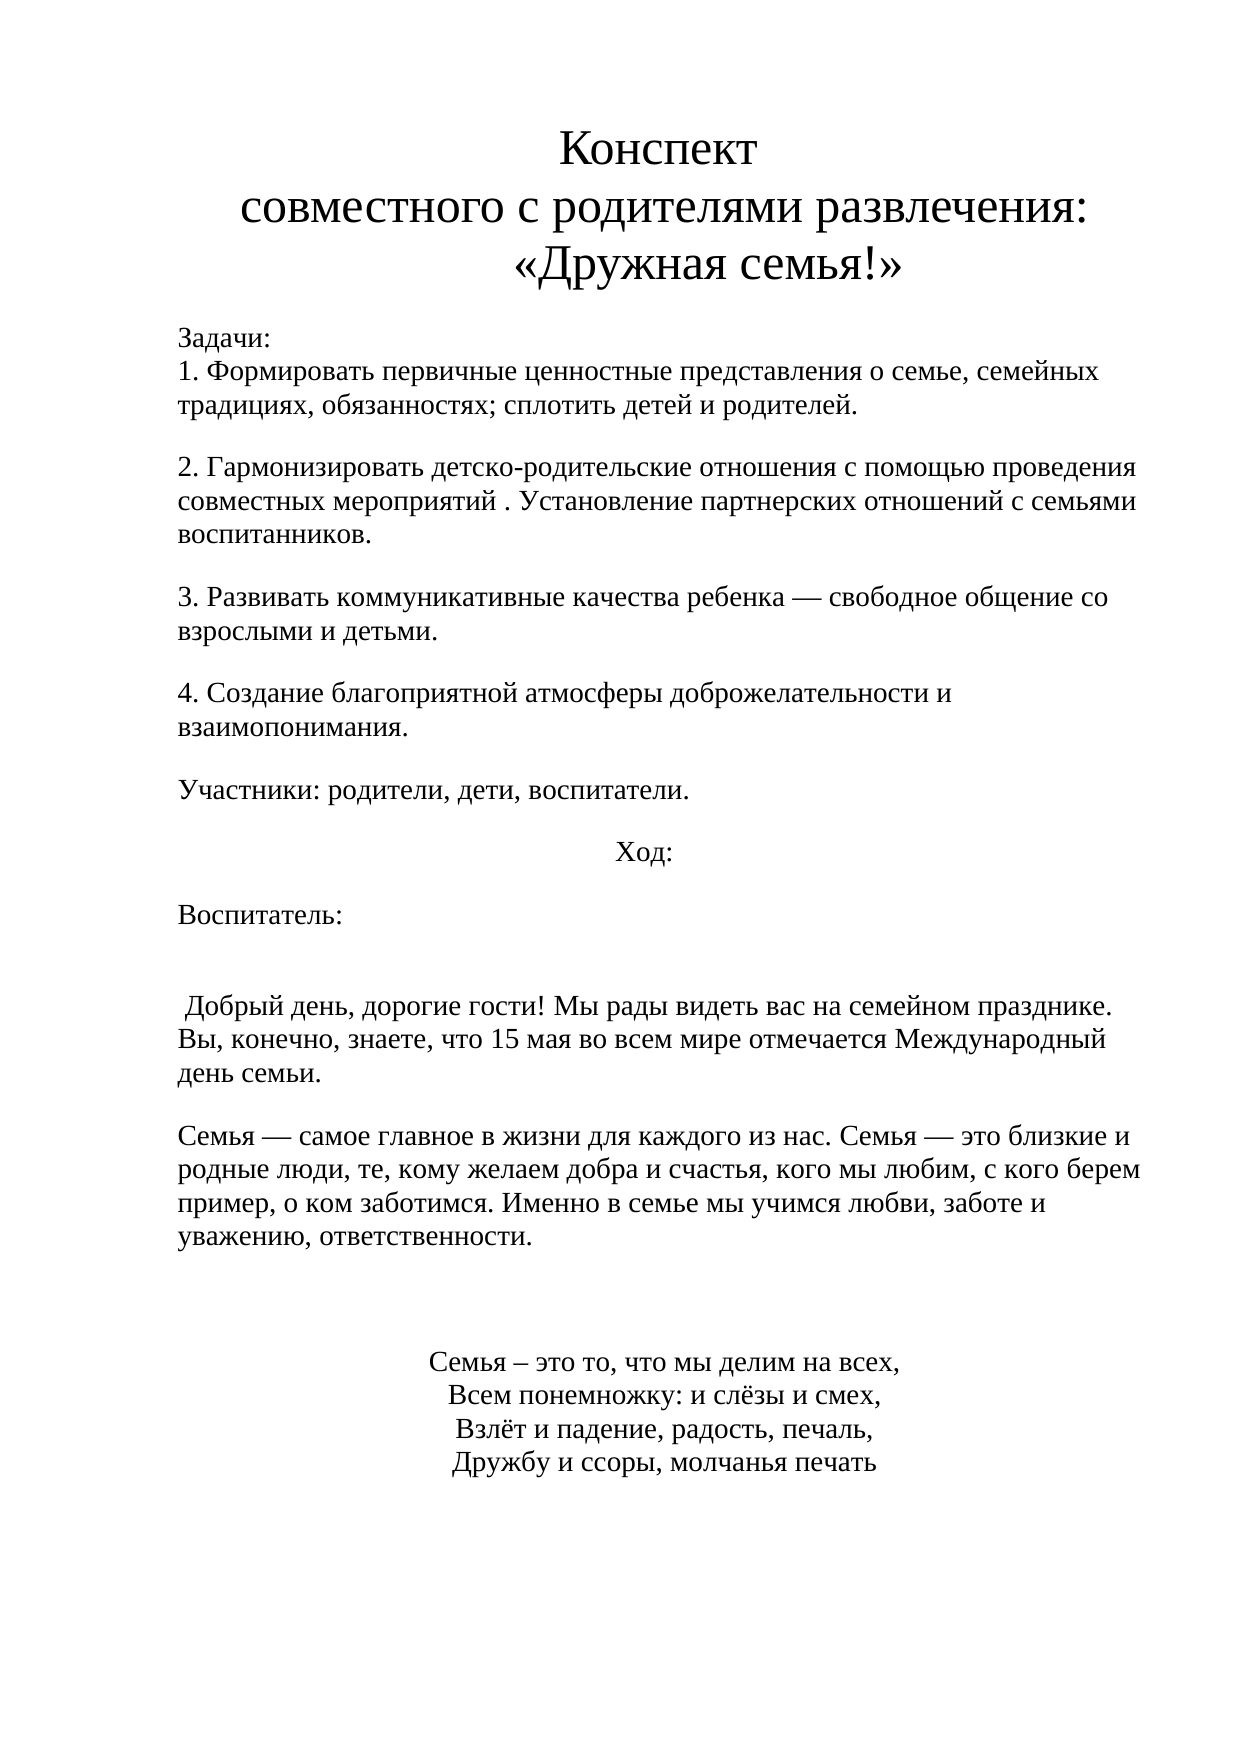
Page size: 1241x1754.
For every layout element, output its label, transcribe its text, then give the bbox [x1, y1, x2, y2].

text 2. Гармонизировать детско-родительские отношения с помощью проведения совместных мероприятий . Установление партнерских отношений с семьями воспитанников. [177, 449, 1152, 550]
text Задачи: 1. Формировать первичные ценностные представления о семье, семейных традициях, обязанностях; сплотить детей и родителей. [177, 320, 1152, 420]
text Ход: [177, 834, 1152, 868]
text 4. Создание благоприятной атмосферы доброжелательности и взаимопонимания. [177, 676, 1152, 743]
text Добрый день, дорогие гости! Мы рады видеть вас на семейном празднике. Вы, конечно, знаете, что 15 мая во всем мире отмечается Международный день семьи. [177, 988, 1152, 1089]
text Семья — самое главное в жизни для каждого из нас. Семья — это близкие и родные люди, те, кому желаем добра и счастья, кого мы любим, с кого берем пример, о ком заботимся. Именно в семье мы учимся любви, заботе и уважению, ответственности. [177, 1118, 1152, 1252]
text Участники: родители, дети, воспитатели. [177, 772, 1152, 805]
text Конспект совместного с родителями развлечения: «Дружная семья!» [177, 118, 1152, 291]
text 3. Развивать коммуникативные качества ребенка — свободное общение со взрослыми и детьми. [177, 579, 1152, 646]
text Семья – это то, что мы делим на всех, Всем понемножку: и слёзы и смех, Взлёт и падение, радость, печаль, Дружбу и ссоры, молчанья печать [177, 1344, 1152, 1478]
text Воспитатель: [177, 897, 1152, 959]
